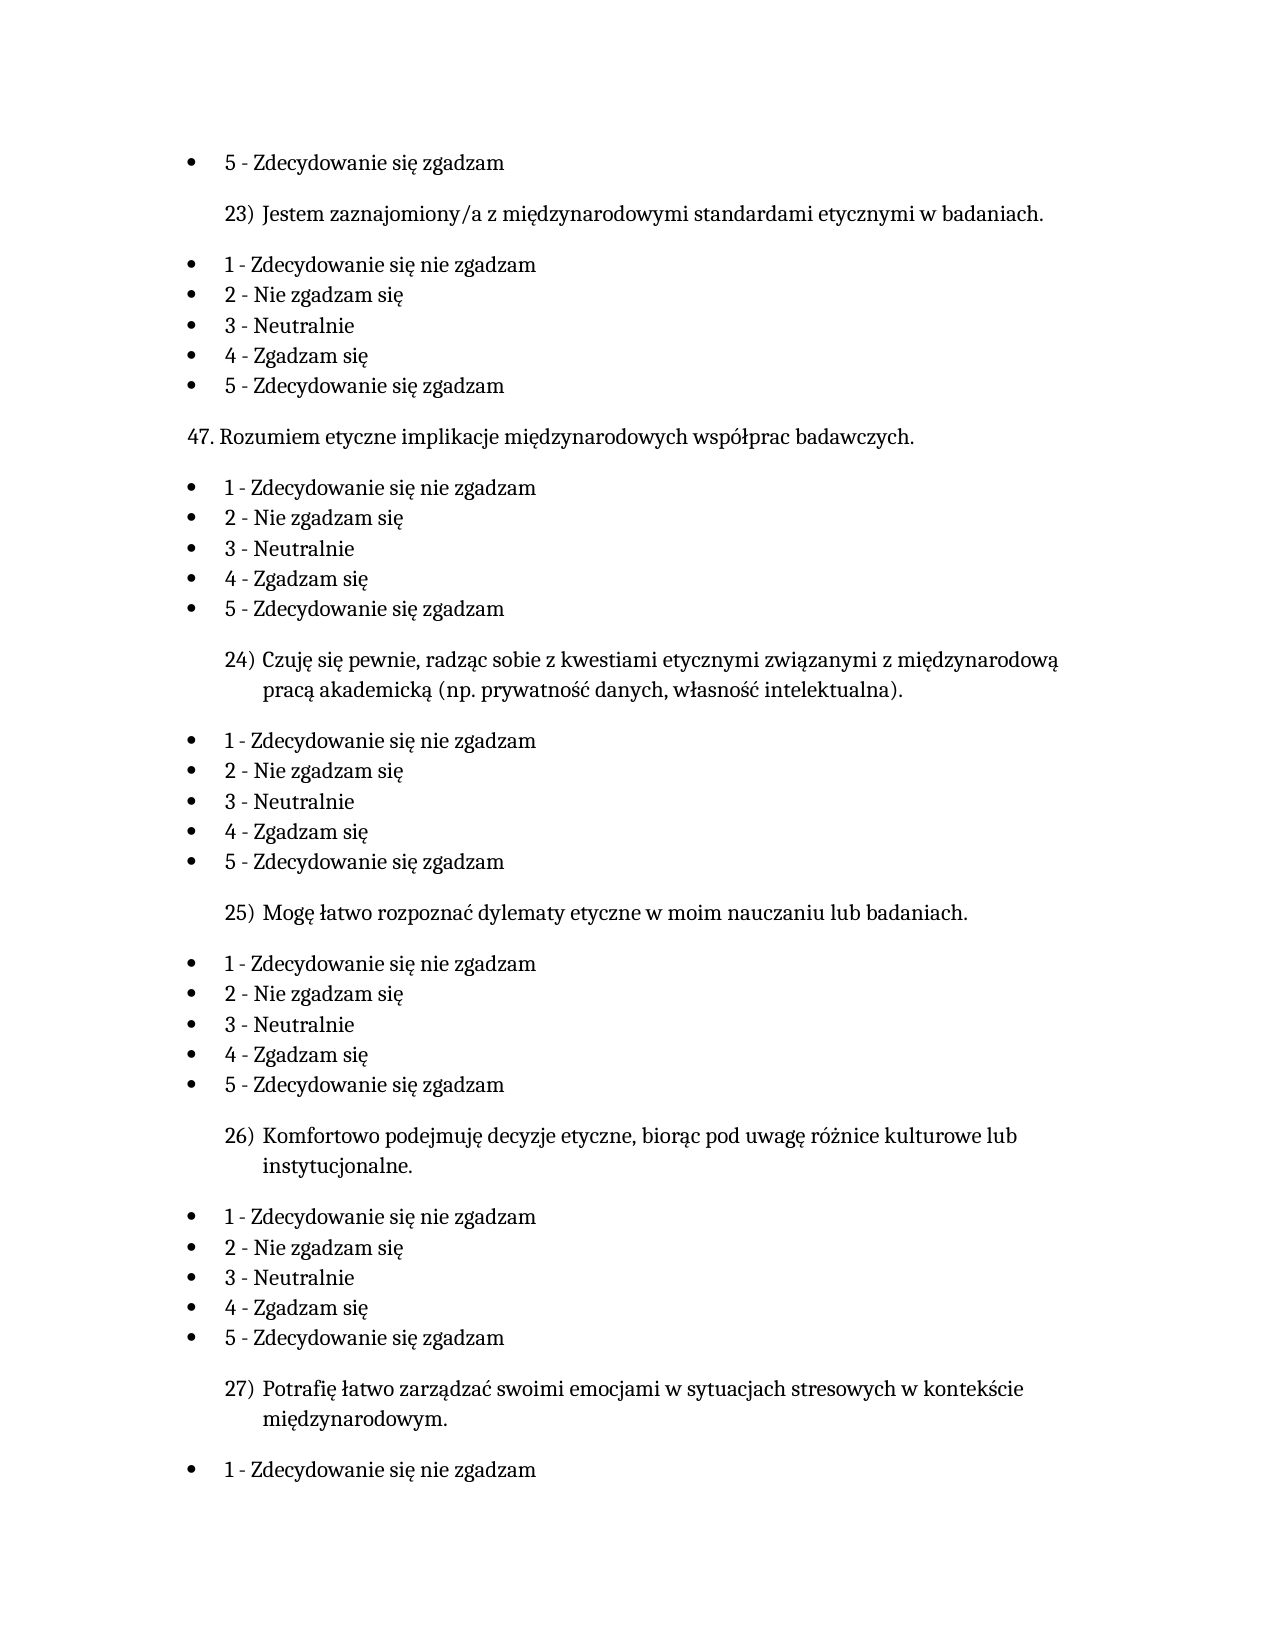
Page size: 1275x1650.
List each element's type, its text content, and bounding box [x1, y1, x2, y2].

list 3 - Neutralnie [187, 788, 1087, 815]
list 3 - Neutralnie [187, 312, 1087, 339]
list 2 - Nie zgadzam się [187, 505, 1087, 532]
list 1 - Zdecydowanie się nie zgadzam [187, 1204, 1087, 1231]
list 5 - Zdecydowanie się zgadzam [187, 596, 1087, 622]
list 4 - Zgadzam się [187, 1295, 1087, 1321]
list 3 - Neutralnie [187, 535, 1087, 562]
list 1 - Zdecydowanie się nie zgadzam [187, 475, 1087, 501]
list 4 - Zgadzam się [187, 566, 1087, 592]
list 1 - Zdecydowanie się nie zgadzam [187, 951, 1087, 977]
list Czuję się pewnie, radząc sobie z kwestiami etycznymi związanymi z międzynarodową pracą akademicką (np. prywatność danych, własność intelektualna). [225, 647, 1087, 703]
list 2 - Nie zgadzam się [187, 1234, 1087, 1261]
list 3 - Neutralnie [187, 1011, 1087, 1038]
list 4 - Zgadzam się [187, 343, 1087, 369]
list 1 - Zdecydowanie się nie zgadzam [187, 1457, 1087, 1484]
list 2 - Nie zgadzam się [187, 981, 1087, 1008]
text 47. Rozumiem etyczne implikacje międzynarodowych współprac badawczych. [187, 424, 1087, 450]
list 3 - Neutralnie [187, 1264, 1087, 1291]
list 5 - Zdecydowanie się zgadzam [187, 849, 1087, 875]
list Mogę łatwo rozpoznać dylematy etyczne w moim nauczaniu lub badaniach. [225, 900, 1087, 926]
list 2 - Nie zgadzam się [187, 758, 1087, 785]
list Potrafię łatwo zarządzać swoimi emocjami w sytuacjach stresowych w kontekście międzynarodowym. [225, 1376, 1087, 1433]
list 5 - Zdecydowanie się zgadzam [187, 150, 1087, 176]
list 5 - Zdecydowanie się zgadzam [187, 373, 1087, 399]
list 1 - Zdecydowanie się nie zgadzam [187, 252, 1087, 278]
list Jestem zaznajomiony/a z międzynarodowymi standardami etycznymi w badaniach. [225, 201, 1087, 227]
list 4 - Zgadzam się [187, 1042, 1087, 1068]
list 1 - Zdecydowanie się nie zgadzam [187, 728, 1087, 754]
list 5 - Zdecydowanie się zgadzam [187, 1325, 1087, 1351]
list 5 - Zdecydowanie się zgadzam [187, 1072, 1087, 1098]
list 4 - Zgadzam się [187, 819, 1087, 845]
list Komfortowo podejmuję decyzje etyczne, biorąc pod uwagę różnice kulturowe lub instytucjonalne. [225, 1123, 1087, 1179]
list 2 - Nie zgadzam się [187, 282, 1087, 309]
